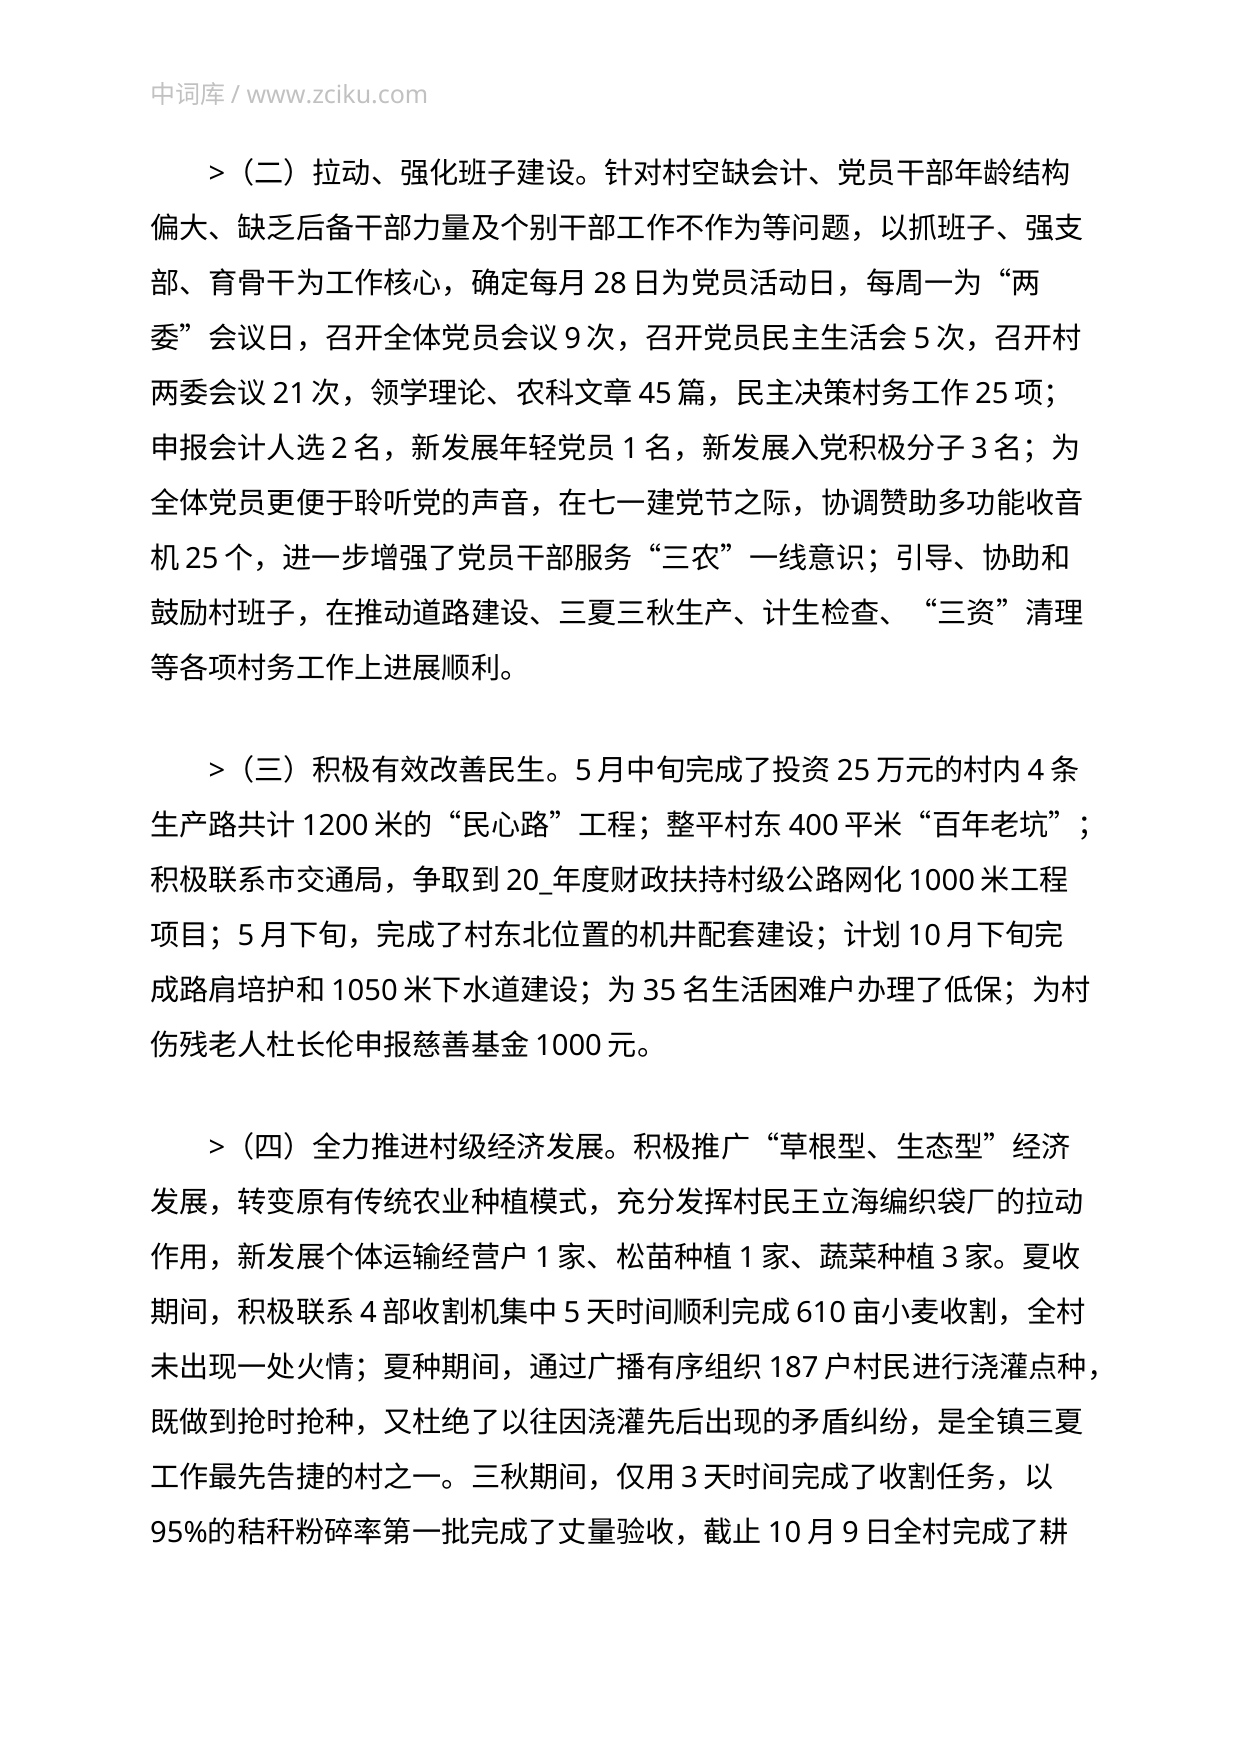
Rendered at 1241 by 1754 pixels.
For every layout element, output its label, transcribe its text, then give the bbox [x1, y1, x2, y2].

text >（三）积极有效改善民生。5月中旬完成了投资25万元的村内4条生产路共计1200米的“民心路”工程；整平村东400平米“百年老坑”；积极联系市交通局，争取到20_年度财政扶持村级公路网化1000米工程项目；5月下旬，完成了村东北位置的机井配套建设；计划10月下旬完成路肩培护和1050米下水道建设；为35名生活困难户办理了低保；为村伤残老人杜长伦申报慈善基金1000元。 [150, 746, 1090, 1064]
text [150, 1123, 1090, 1551]
text >（二）拉动、强化班子建设。针对村空缺会计、党员干部年龄结构偏大、缺乏后备干部力量及个别干部工作不作为等问题，以抓班子、强支部、育骨干为工作核心，确定每月28日为党员活动日，每周一为“两委”会议日，召开全体党员会议9次，召开党员民主生活会5次，召开村两委会议21次，领学理论、农科文章45篇，民主决策村务工作25项；申报会计人选2名，新发展年轻党员1名，新发展入党积极分子3名；为全体党员更便于聆听党的声音，在七一建党节之际，协调赞助多功能收音机25个，进一步增强了党员干部服务“三农”一线意识；引导、协助和鼓励村班子，在推动道路建设、三夏三秋生产、计生检查、“三资”清理等各项村务工作上进展顺利。 [150, 150, 1090, 687]
